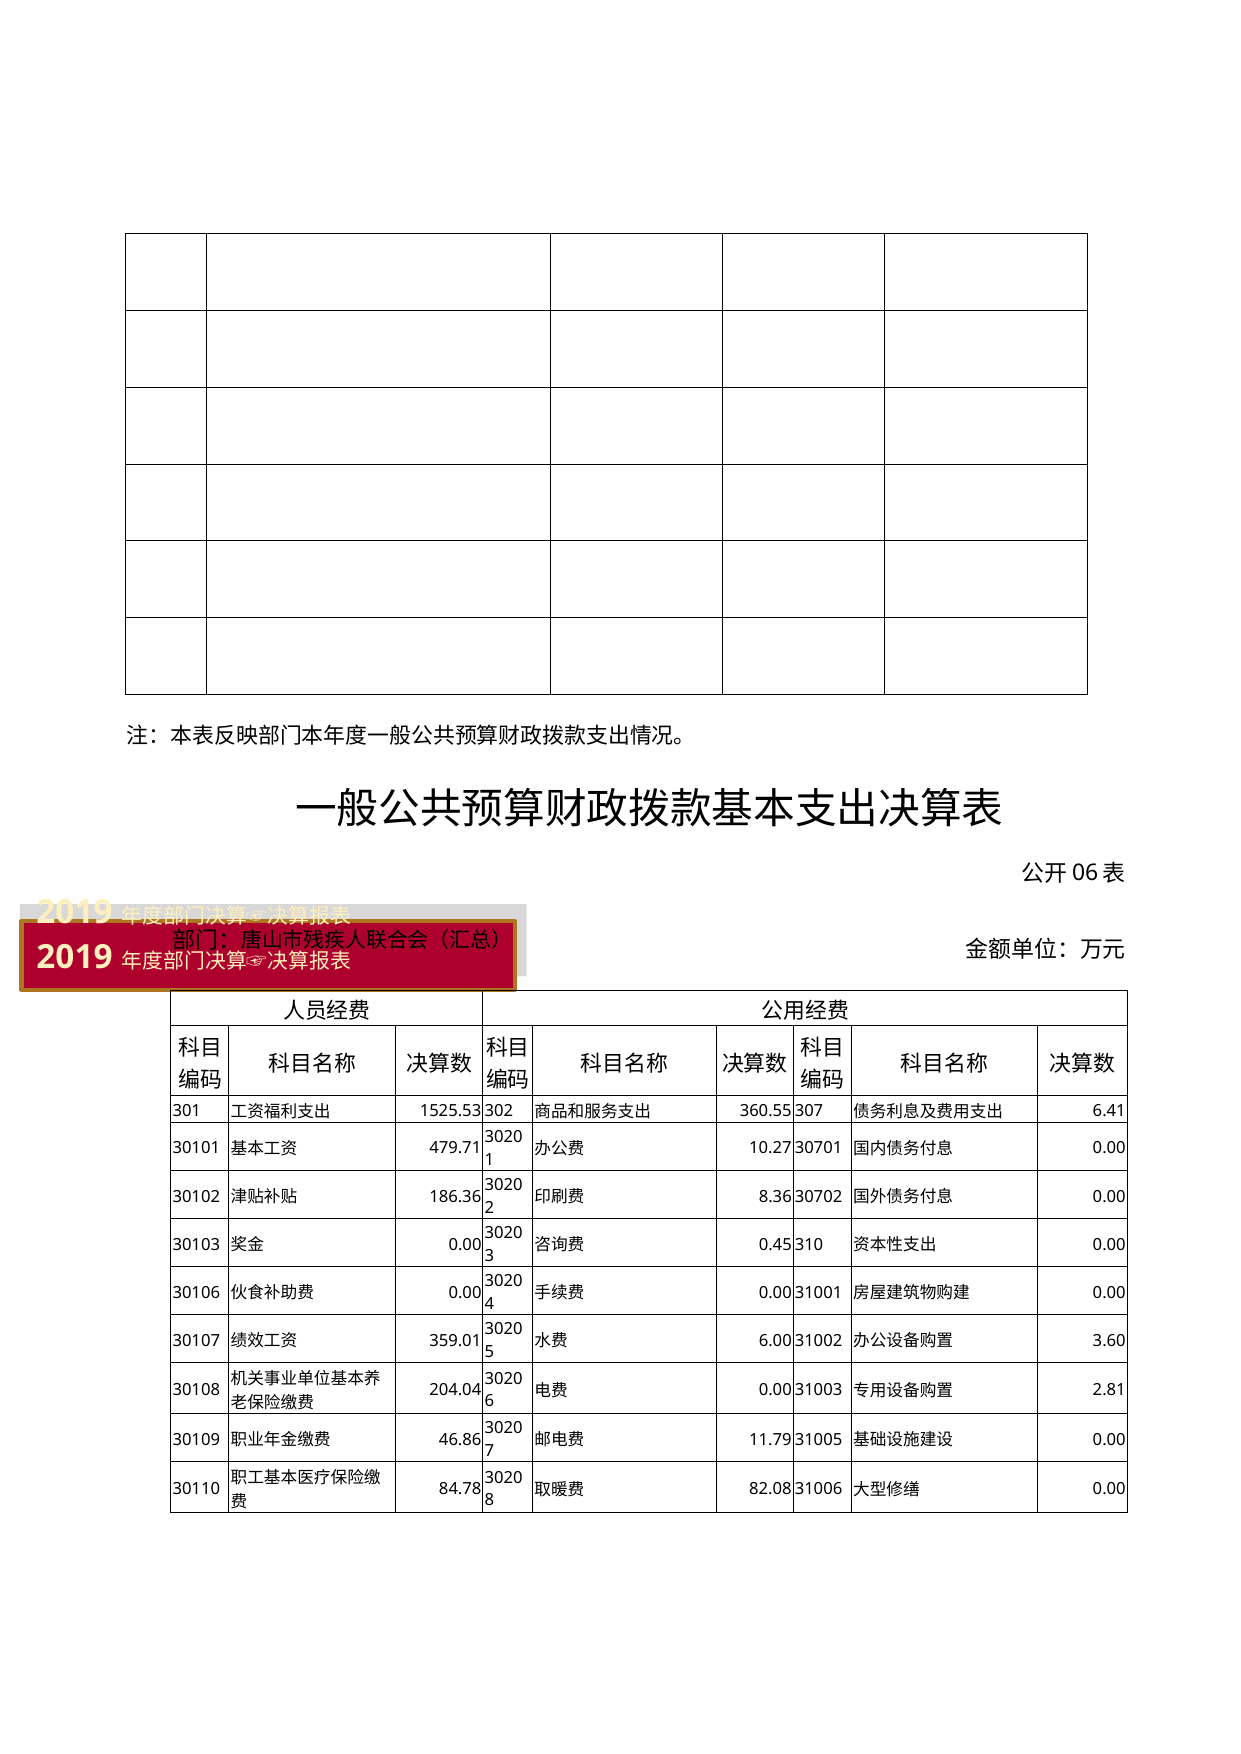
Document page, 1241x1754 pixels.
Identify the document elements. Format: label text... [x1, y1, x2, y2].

table_cell 479.71 [396, 1123, 482, 1170]
table_cell 0.00 [1038, 1267, 1127, 1314]
table_cell 基本工资 [229, 1123, 395, 1170]
table_cell 301 [171, 1096, 228, 1122]
table_cell [207, 234, 550, 310]
table_cell [207, 465, 550, 540]
table_cell [885, 311, 1087, 387]
table_cell 大型修缮 [852, 1462, 1037, 1512]
table_cell 决算数 [1038, 1026, 1127, 1095]
table_cell 科目名称 [533, 1026, 716, 1095]
table_cell [885, 541, 1087, 617]
table_cell 0.00 [1038, 1123, 1127, 1170]
table_cell 360.55 [717, 1096, 793, 1122]
table_cell 30107 [171, 1315, 228, 1362]
table_cell 决算数 [717, 1026, 793, 1095]
table_cell [207, 618, 550, 694]
table_cell [126, 618, 206, 694]
table_cell [551, 311, 722, 387]
table_cell 职工基本医疗保险缴费 [229, 1462, 395, 1512]
table_cell 30207 [483, 1414, 532, 1461]
table_cell 一般公共预算财政拨款基本支出决算表 [171, 771, 1127, 838]
table_cell [723, 618, 884, 694]
table_cell 专用设备购置 [852, 1363, 1037, 1413]
table_cell 30201 [483, 1123, 532, 1170]
table_cell [723, 541, 884, 617]
table_cell [207, 311, 550, 387]
table_cell [723, 311, 884, 387]
table_cell [207, 388, 550, 463]
table_cell [551, 465, 722, 540]
table_cell 0.00 [717, 1267, 793, 1314]
table_cell 30202 [483, 1171, 532, 1218]
table_cell 30103 [171, 1219, 228, 1266]
table_cell [126, 311, 206, 387]
table_cell 30203 [483, 1219, 532, 1266]
table_cell 金额单位：万元 [716, 904, 1127, 990]
table_cell 0.00 [1038, 1414, 1127, 1461]
table_cell 3.60 [1038, 1315, 1127, 1362]
table_cell 30204 [483, 1267, 532, 1314]
table_cell 186.36 [396, 1171, 482, 1218]
table_cell 204.04 [396, 1363, 482, 1413]
table_cell 359.01 [396, 1315, 482, 1362]
table_cell 印刷费 [533, 1171, 716, 1218]
table_cell 0.00 [396, 1219, 482, 1266]
table_cell 11.79 [717, 1414, 793, 1461]
table_cell [551, 388, 722, 463]
table_cell 办公设备购置 [852, 1315, 1037, 1362]
table_cell [126, 388, 206, 463]
table_cell [885, 234, 1087, 310]
table_cell 津贴补贴 [229, 1171, 395, 1218]
table_cell 职业年金缴费 [229, 1414, 395, 1461]
table_cell 30108 [171, 1363, 228, 1413]
table_cell 30102 [171, 1171, 228, 1218]
table_cell 决算数 [396, 1026, 482, 1095]
table_cell 0.45 [717, 1219, 793, 1266]
table_cell [551, 618, 722, 694]
table_cell 30205 [483, 1315, 532, 1362]
table_cell 82.08 [717, 1462, 793, 1512]
table_cell 30206 [483, 1363, 532, 1413]
table_cell 302 [483, 1096, 532, 1122]
table_cell [723, 388, 884, 463]
table_cell 0.00 [1038, 1219, 1127, 1266]
table_cell 科目编码 [171, 1026, 228, 1095]
table_cell [551, 541, 722, 617]
table_cell [126, 234, 206, 310]
table_cell 31006 [794, 1462, 851, 1512]
table_cell 30110 [171, 1462, 228, 1512]
table_cell 科目编码 [483, 1026, 532, 1095]
table_cell 30106 [171, 1267, 228, 1314]
table_cell 邮电费 [533, 1414, 716, 1461]
table_cell 2.81 [1038, 1363, 1127, 1413]
table_cell 国外债务付息 [852, 1171, 1037, 1218]
table_cell 30702 [794, 1171, 851, 1218]
table_cell 310 [794, 1219, 851, 1266]
table_cell 公用经费 [483, 991, 1127, 1025]
table_cell 绩效工资 [229, 1315, 395, 1362]
table_cell 46.86 [396, 1414, 482, 1461]
table_cell [126, 541, 206, 617]
table_cell 工资福利支出 [229, 1096, 395, 1122]
table_cell 30101 [171, 1123, 228, 1170]
table_cell [885, 388, 1087, 463]
table_cell 伙食补助费 [229, 1267, 395, 1314]
table_cell 8.36 [717, 1171, 793, 1218]
table_cell 307 [794, 1096, 851, 1122]
table_cell 咨询费 [533, 1219, 716, 1266]
table_cell 30208 [483, 1462, 532, 1512]
table_cell 商品和服务支出 [533, 1096, 716, 1122]
table_cell 6.41 [1038, 1096, 1127, 1122]
table_cell 31005 [794, 1414, 851, 1461]
table_cell 科目名称 [852, 1026, 1037, 1095]
table_cell 房屋建筑物购建 [852, 1267, 1037, 1314]
table_cell 机关事业单位基本养老保险缴费 [229, 1363, 395, 1413]
table_cell 0.00 [1038, 1171, 1127, 1218]
table_cell 债务利息及费用支出 [852, 1096, 1037, 1122]
table_cell 30109 [171, 1414, 228, 1461]
table_cell [885, 618, 1087, 694]
table_cell [885, 465, 1087, 540]
table_cell 水费 [533, 1315, 716, 1362]
table_cell 10.27 [717, 1123, 793, 1170]
table_cell 6.00 [717, 1315, 793, 1362]
table_cell 部门：唐山市残疾人联合会（汇总） [171, 904, 716, 990]
table_cell 手续费 [533, 1267, 716, 1314]
table_cell 31002 [794, 1315, 851, 1362]
table_cell 科目编码 [794, 1026, 851, 1095]
table_cell 资本性支出 [852, 1219, 1037, 1266]
table_cell 0.00 [396, 1267, 482, 1314]
table_cell 国内债务付息 [852, 1123, 1037, 1170]
table_cell 办公费 [533, 1123, 716, 1170]
table_cell 84.78 [396, 1462, 482, 1512]
table_cell 科目名称 [229, 1026, 395, 1095]
table_cell 0.00 [1038, 1462, 1127, 1512]
table_cell 0.00 [717, 1363, 793, 1413]
table_cell 31001 [794, 1267, 851, 1314]
table_cell 电费 [533, 1363, 716, 1413]
table_cell 取暖费 [533, 1462, 716, 1512]
table_cell 注：本表反映部门本年度一般公共预算财政拨款支出情况。 [125, 695, 1087, 771]
table_cell 基础设施建设 [852, 1414, 1037, 1461]
table_cell 31003 [794, 1363, 851, 1413]
table_cell 奖金 [229, 1219, 395, 1266]
table_cell 30701 [794, 1123, 851, 1170]
table_cell [207, 541, 550, 617]
table_cell [723, 234, 884, 310]
table_cell [551, 234, 722, 310]
table_cell 1525.53 [396, 1096, 482, 1122]
table_cell 公开06表 [171, 838, 1127, 904]
table_cell [723, 465, 884, 540]
table_cell [126, 465, 206, 540]
table_cell 人员经费 [171, 991, 482, 1025]
